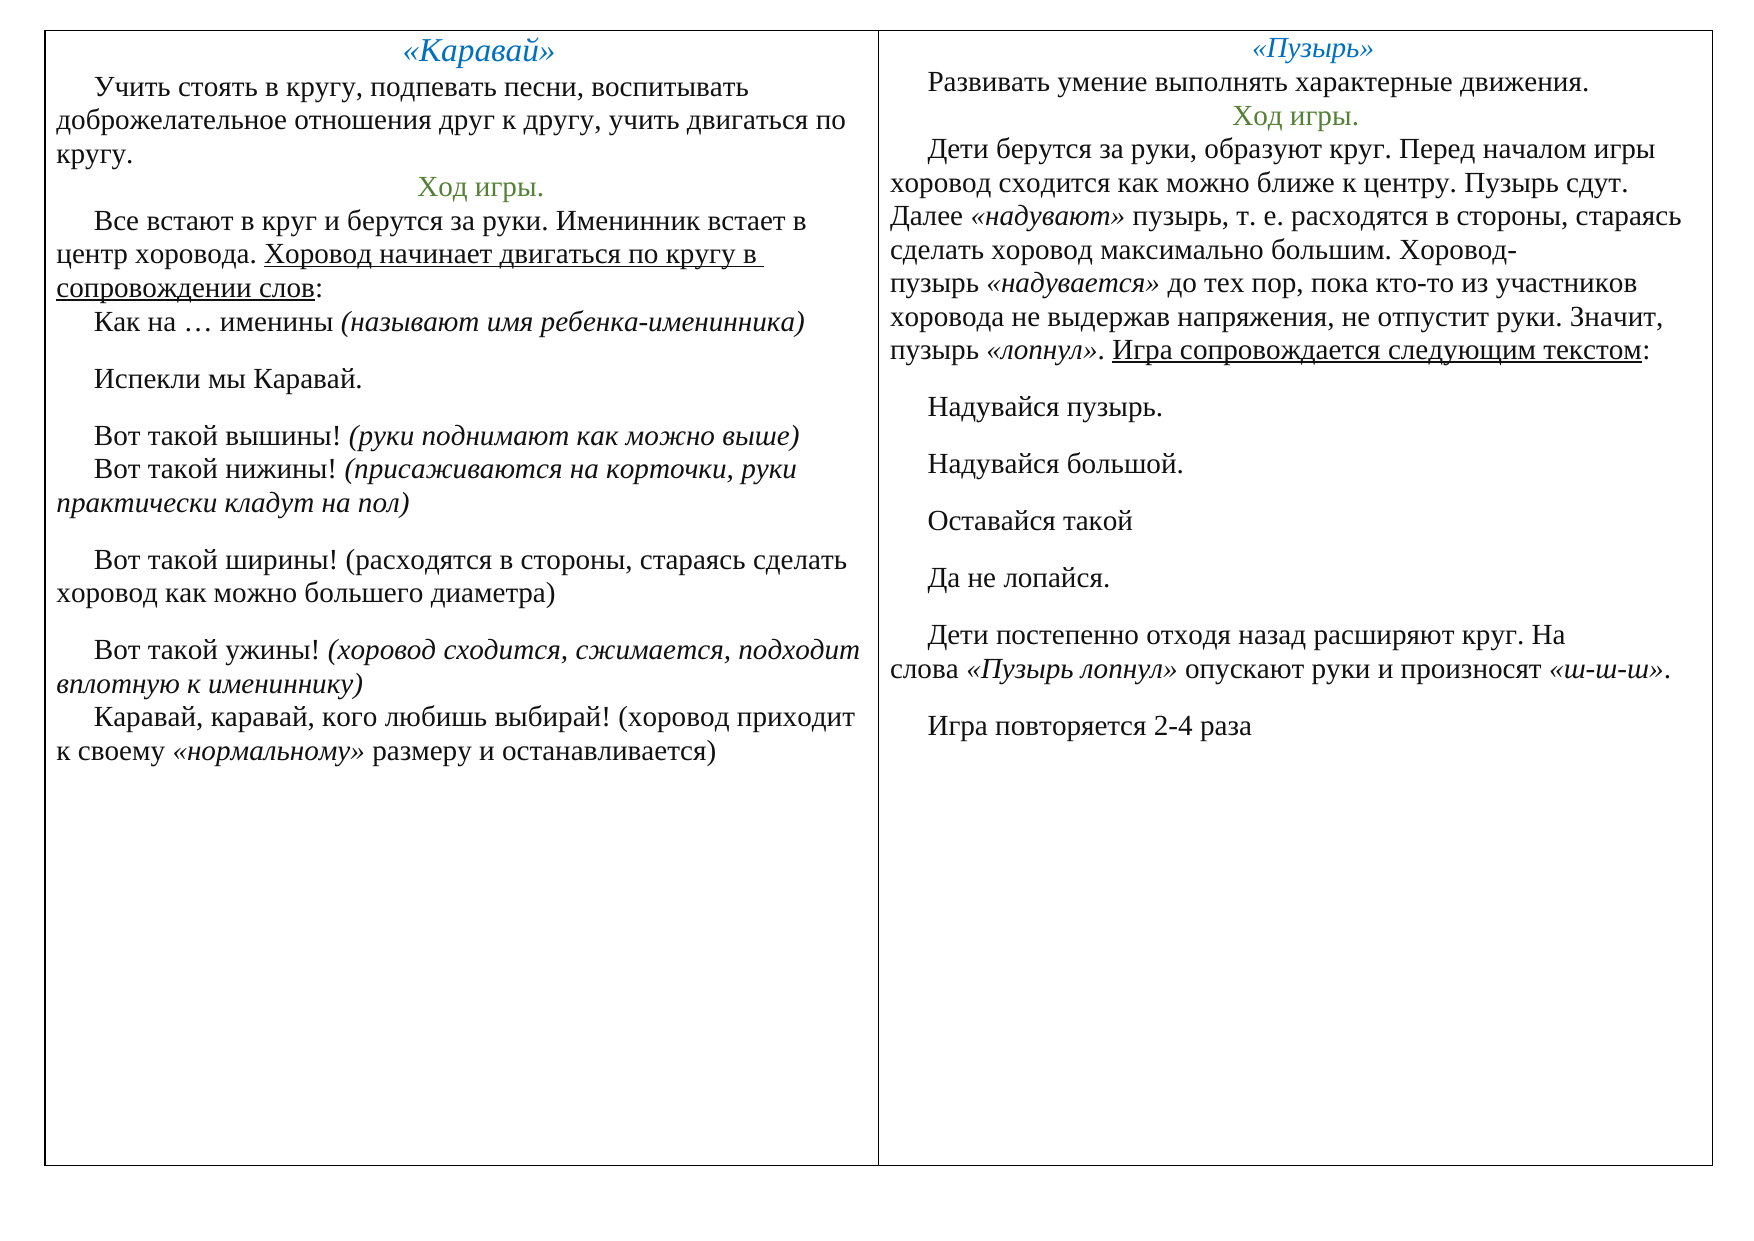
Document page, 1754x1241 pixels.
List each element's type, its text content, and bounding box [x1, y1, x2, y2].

table_cell «Каравай» Учить стоять в кругу, подпевать песни, воспитывать доброжелательное отношения друг к другу, учить двигаться по кругу. Ход игры. Все встают в круг и берутся за руки. Именинник встает в центр хоровода. Хоровод начинает двигаться по кругу в сопровождении слов: Как на … именины (называют имя ребенка-именинника) Испекли мы Каравай. Вот такой вышины! (руки поднимают как можно выше) Вот такой нижины! (присаживаются на корточки, руки практически кладут на пол) Вот такой ширины! (расходятся в стороны, стараясь сделать хоровод как можно большего диаметра) Вот такой ужины! (хоровод сходится, сжимается, подходит вплотную к имениннику) Каравай, каравай, кого любишь выбирай! (хоровод приходит к своему «нормальному» размеру и останавливается) [46, 31, 878, 1165]
table_cell «Пузырь» Развивать умение выполнять характерные движения. Ход игры. Дети берутся за руки, образуют круг. Перед началом игры хоровод сходится как можно ближе к центру. Пузырь сдут. Далее «надувают» пузырь, т. е. расходятся в стороны, стараясь сделать хоровод максимально большим. Хоровод-пузырь «надувается» до тех пор, пока кто-то из участников хоровода не выдержав напряжения, не отпустит руки. Значит, пузырь «лопнул». Игра сопровождается следующим текстом: Надувайся пузырь. Надувайся большой. Оставайся такой Да не лопайся. Дети постепенно отходя назад расширяют круг. На слова «Пузырь лопнул» опускают руки и произносят «ш-ш-ш». Игра повторяется 2-4 раза [879, 31, 1712, 1165]
